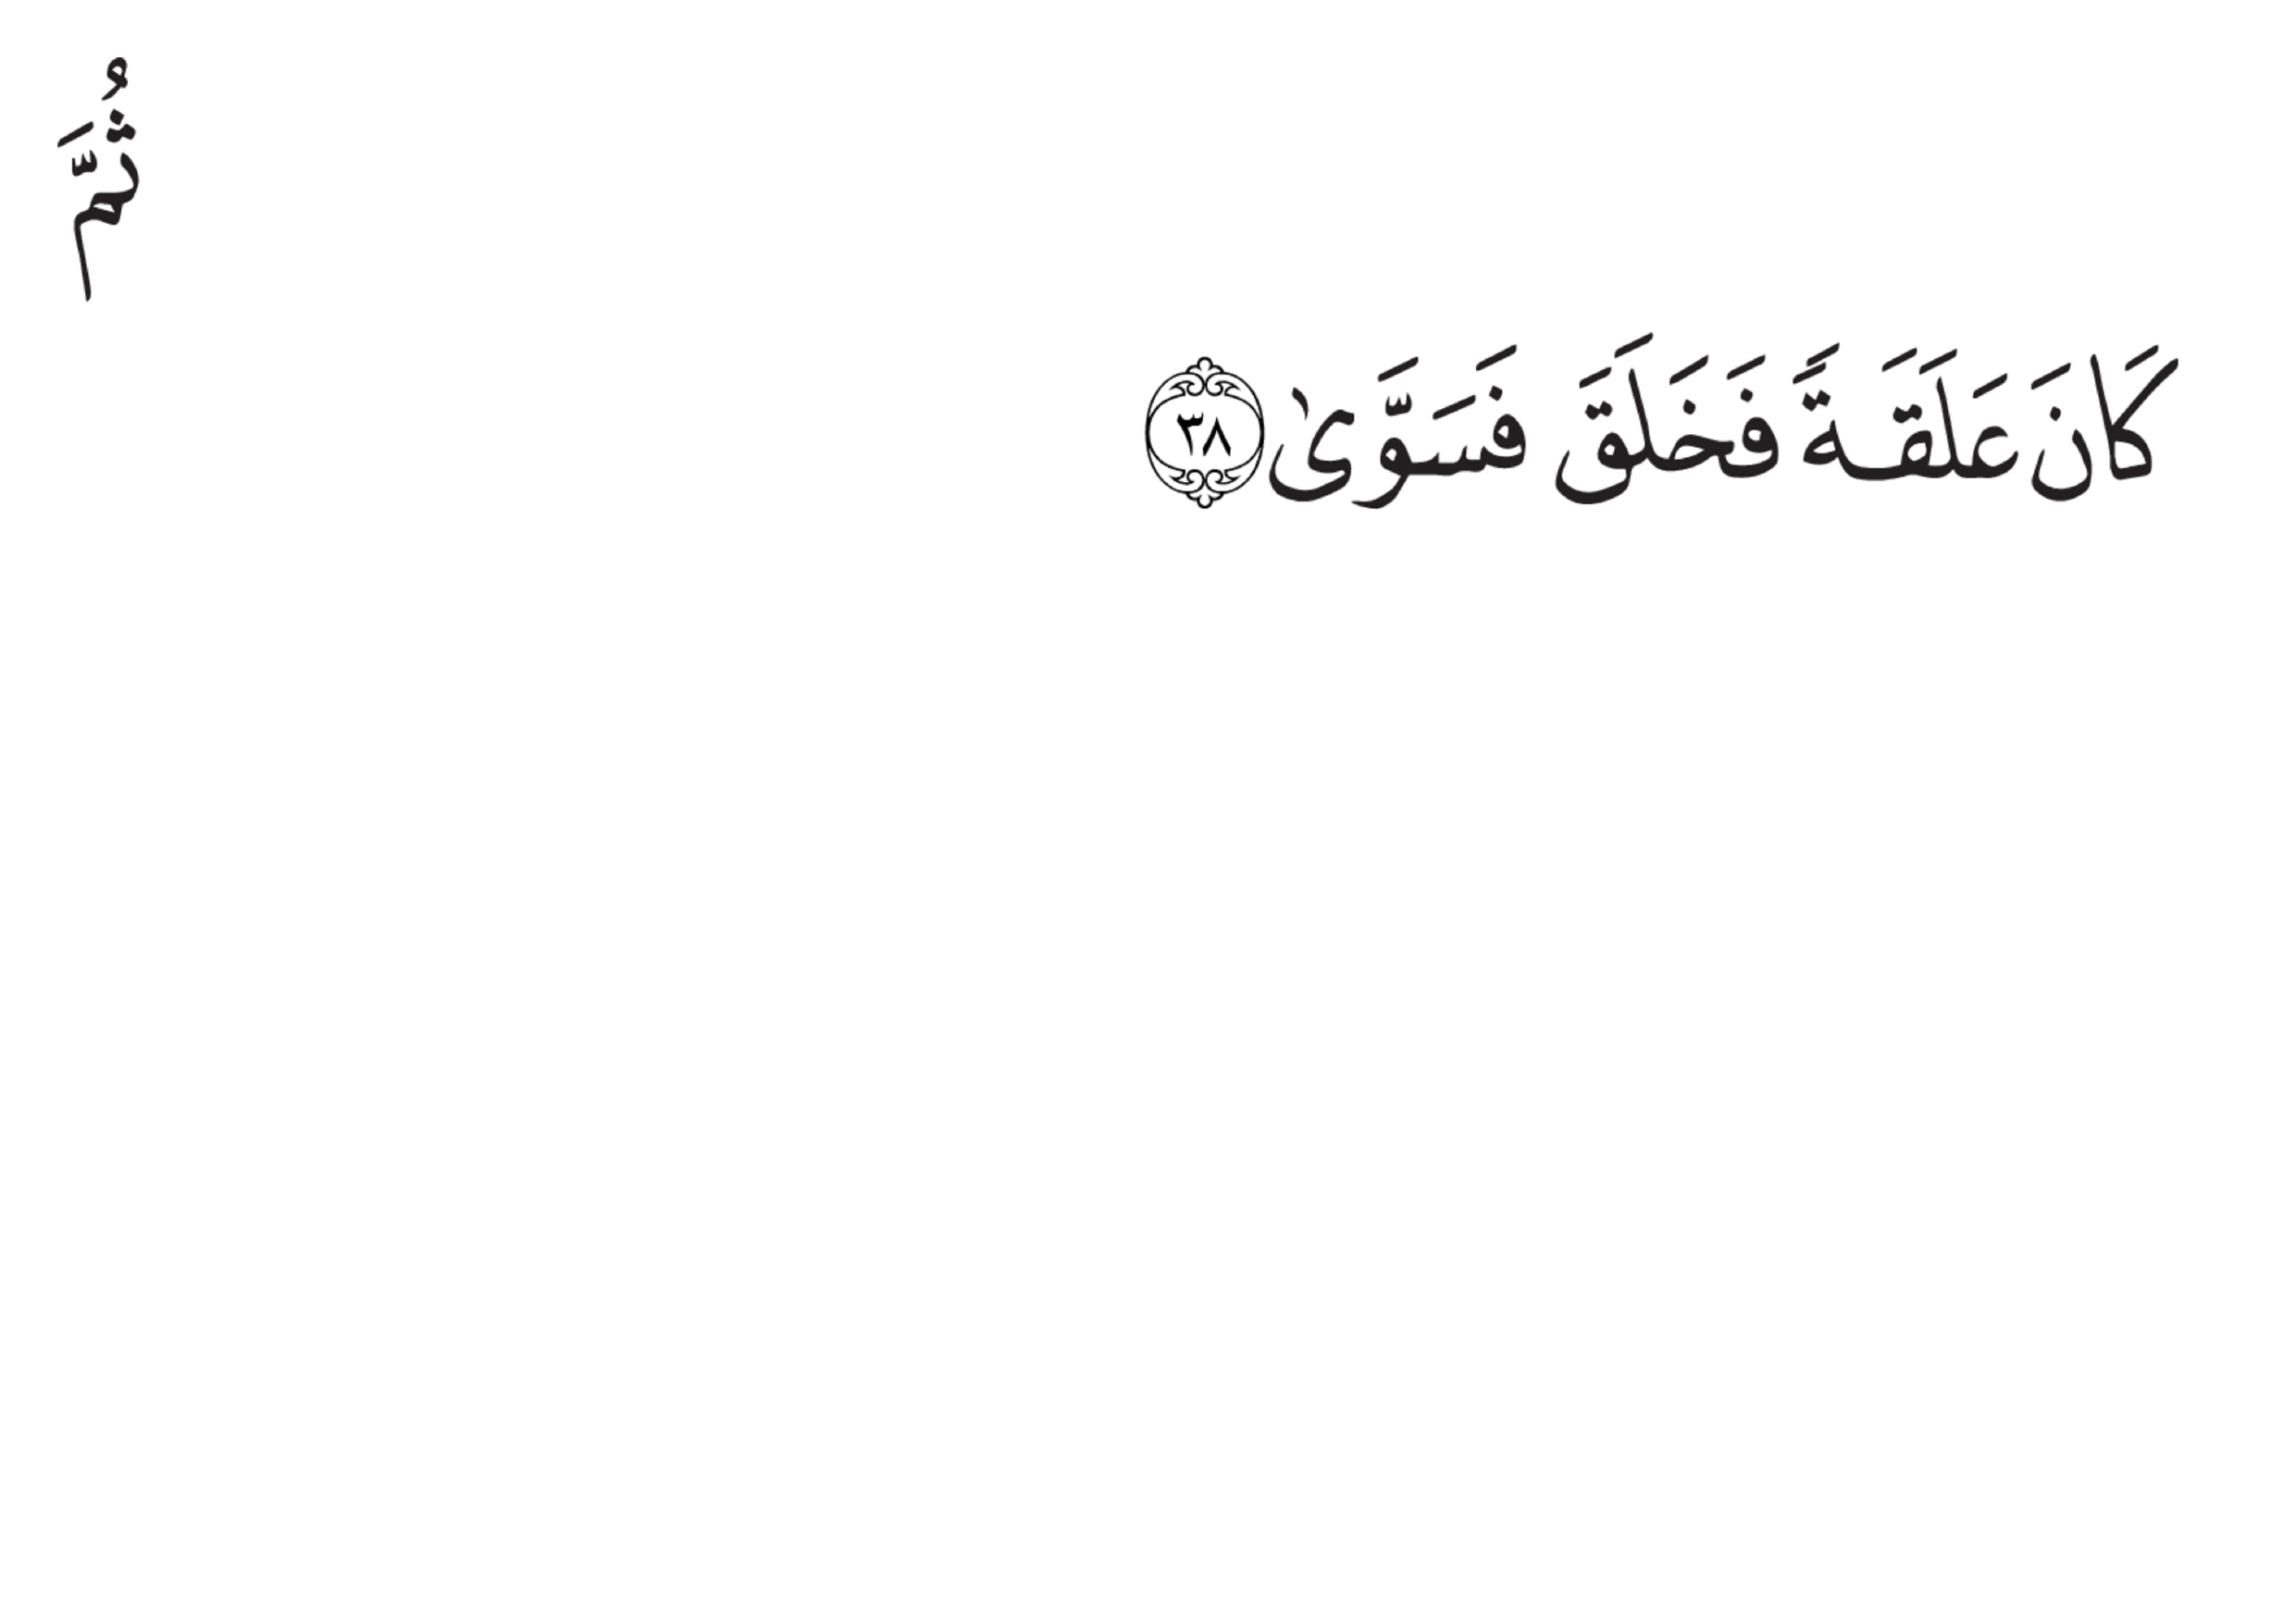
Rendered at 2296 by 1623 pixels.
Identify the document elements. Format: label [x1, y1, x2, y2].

picture [57, 57, 2179, 510]
